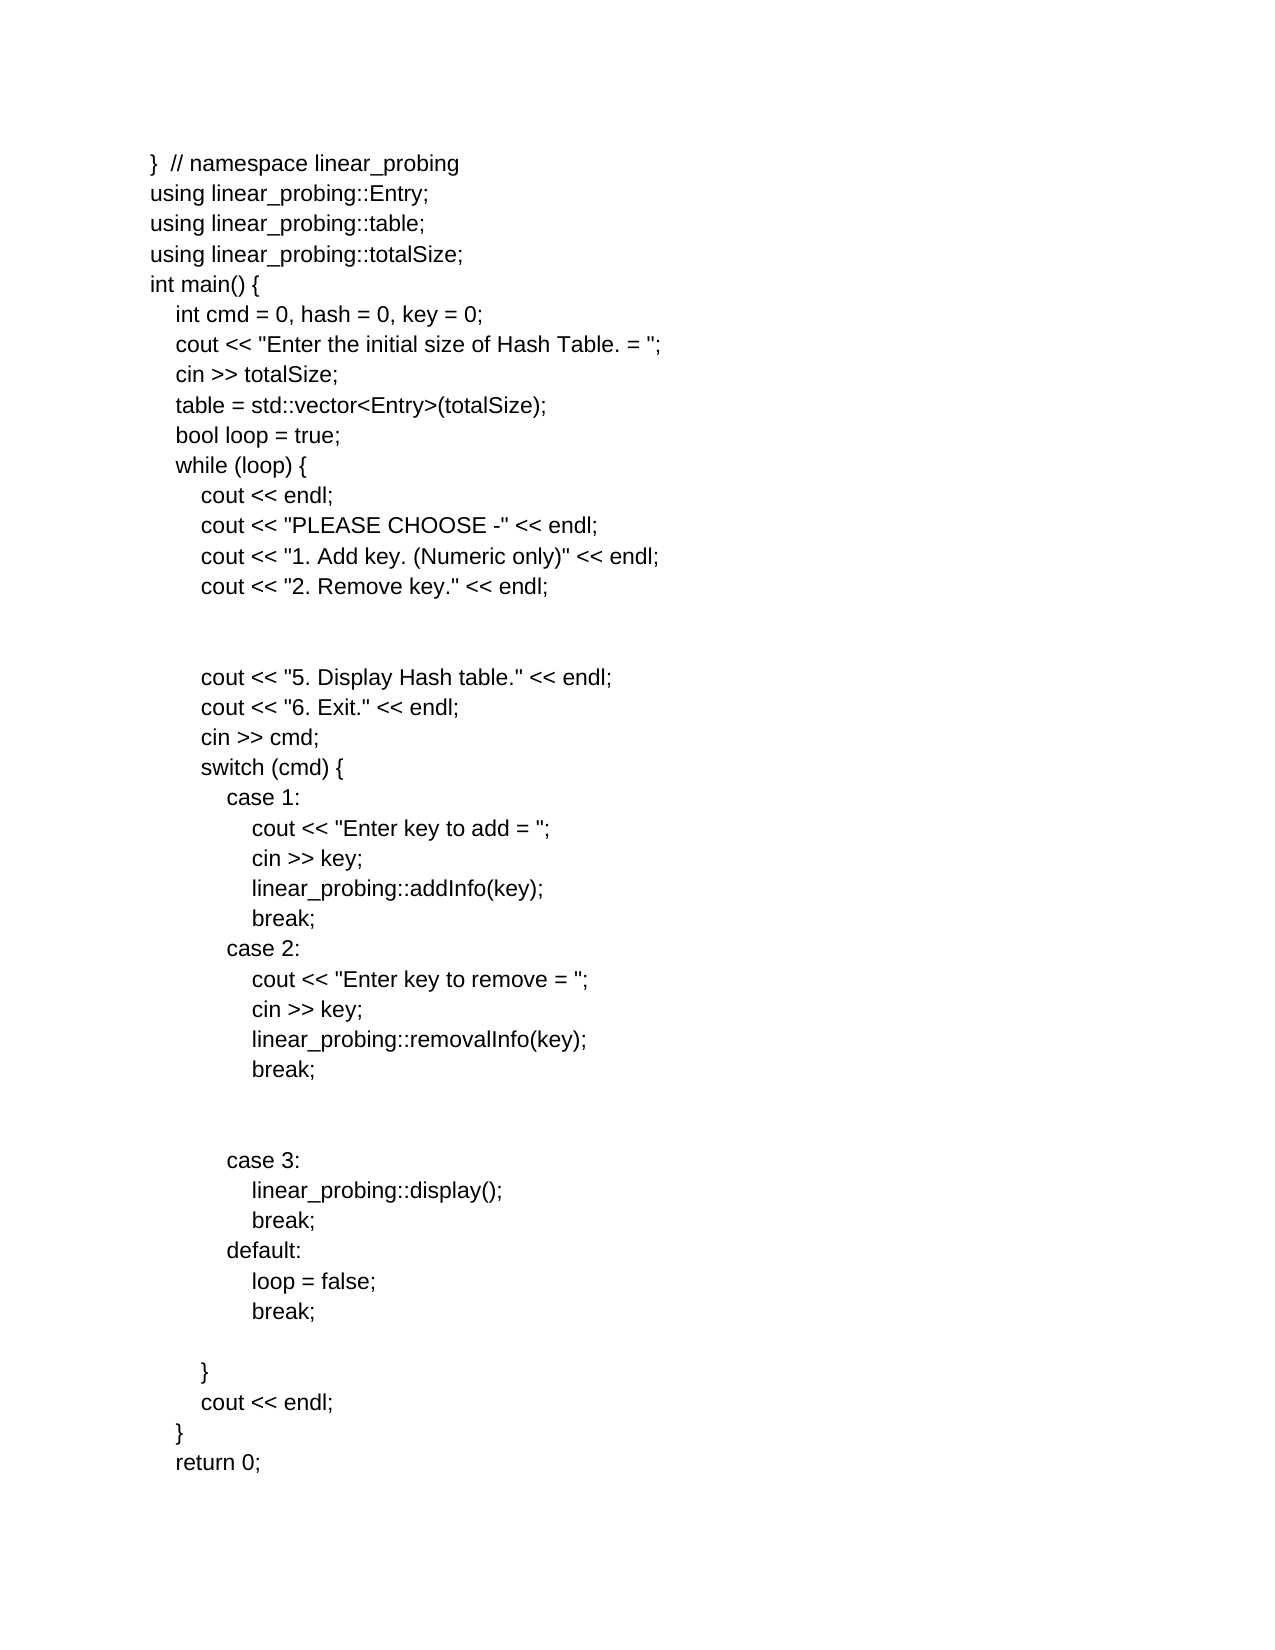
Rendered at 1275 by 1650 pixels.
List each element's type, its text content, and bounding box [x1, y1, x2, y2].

text case 3: [150, 1147, 1125, 1173]
text cin >> key; [150, 845, 1125, 871]
text cout << "PLEASE CHOOSE -" << endl; [150, 512, 1125, 539]
text table = std::vector<Entry>(totalSize); [150, 392, 1125, 418]
text cout << "6. Exit." << endl; [150, 694, 1125, 720]
text while (loop) { [150, 452, 1125, 478]
text default: [150, 1237, 1125, 1264]
text break; [150, 1056, 1125, 1083]
text using linear_probing::totalSize; [150, 241, 1125, 267]
text switch (cmd) { [150, 754, 1125, 781]
text cout << "5. Display Hash table." << endl; [150, 663, 1125, 690]
text cout << "Enter the initial size of Hash Table. = "; [150, 331, 1125, 358]
text using linear_probing::table; [150, 210, 1125, 237]
text break; [150, 905, 1125, 932]
text cin >> cmd; [150, 724, 1125, 750]
text cout << "Enter key to add = "; [150, 814, 1125, 841]
text case 2: [150, 935, 1125, 962]
text linear_probing::display(); [150, 1177, 1125, 1203]
text cout << "1. Add key. (Numeric only)" << endl; [150, 543, 1125, 569]
text break; [150, 1207, 1125, 1234]
text loop = false; [150, 1268, 1125, 1294]
text bool loop = true; [150, 422, 1125, 448]
text cout << endl; [150, 482, 1125, 509]
text cout << "Enter key to remove = "; [150, 966, 1125, 992]
text } [150, 1358, 1125, 1385]
text linear_probing::addInfo(key); [150, 875, 1125, 901]
text cout << endl; [150, 1388, 1125, 1415]
text cin >> totalSize; [150, 361, 1125, 388]
text cout << "2. Remove key." << endl; [150, 573, 1125, 599]
text return 0; [150, 1449, 1125, 1475]
text int main() { [150, 271, 1125, 297]
text cin >> key; [150, 996, 1125, 1022]
text linear_probing::removalInfo(key); [150, 1026, 1125, 1052]
text using linear_probing::Entry; [150, 180, 1125, 207]
text } [150, 1419, 1125, 1445]
text case 1: [150, 784, 1125, 811]
text int cmd = 0, hash = 0, key = 0; [150, 301, 1125, 327]
text break; [150, 1298, 1125, 1324]
text } // namespace linear_probing [150, 150, 1125, 176]
